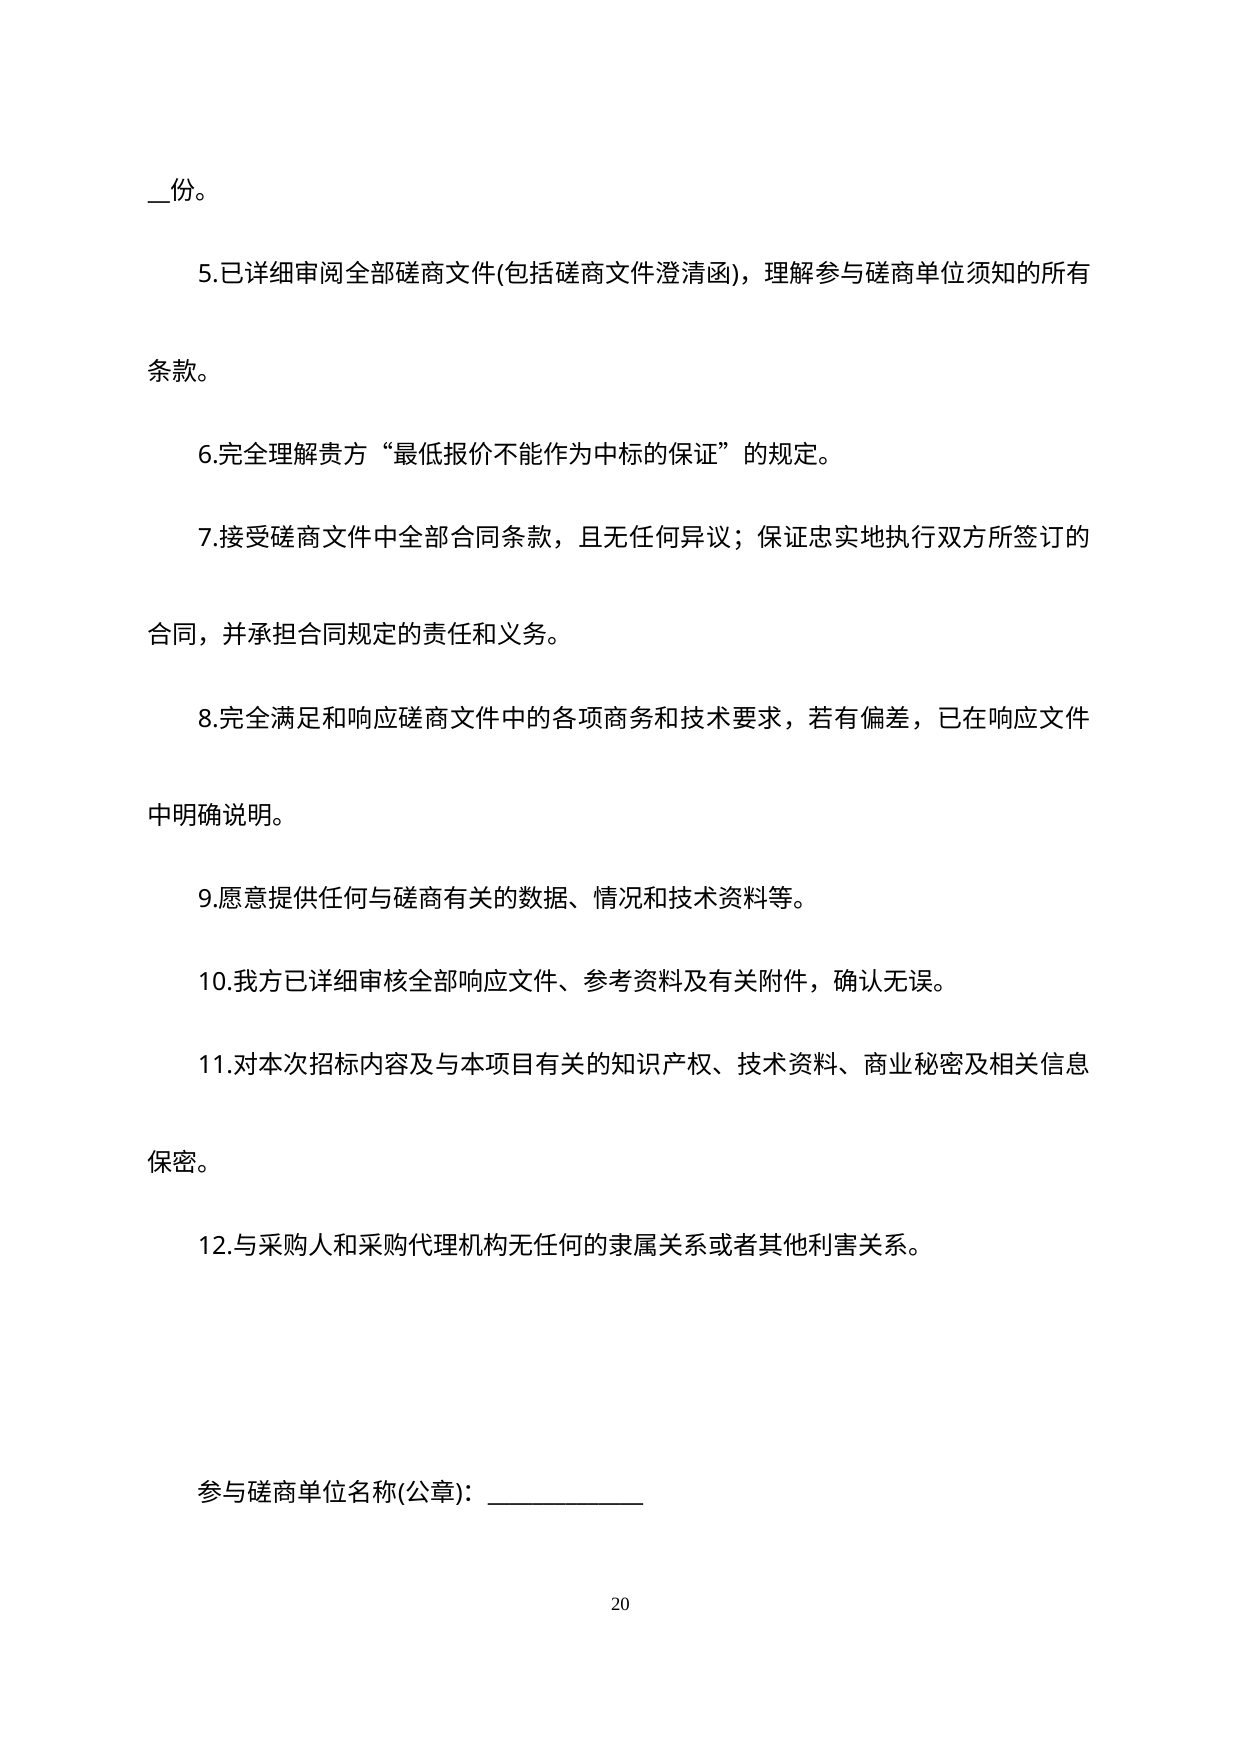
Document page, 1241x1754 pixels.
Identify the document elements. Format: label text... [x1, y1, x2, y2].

text 12.与采购人和采购代理机构无任何的隶属关系或者其他利害关系。 [148, 1211, 1092, 1276]
text 参与磋商单位名称(公章)：______________ [148, 1458, 1092, 1523]
text 7.接受磋商文件中全部合同条款，且无任何异议；保证忠实地执行双方所签订的合同，并承担合同规定的责任和义务。 [148, 503, 1092, 666]
text 11.对本次招标内容及与本项目有关的知识产权、技术资料、商业秘密及相关信息保密。 [148, 1031, 1092, 1193]
text 10.我方已详细审核全部响应文件、参考资料及有关附件，确认无误。 [148, 947, 1092, 1012]
text 5.已详细审阅全部磋商文件(包括磋商文件澄清函)，理解参与磋商单位须知的所有条款。 [148, 239, 1092, 402]
text 9.愿意提供任何与磋商有关的数据、情况和技术资料等。 [148, 864, 1092, 929]
text 8.完全满足和响应磋商文件中的各项商务和技术要求，若有偏差，已在响应文件中明确说明。 [148, 684, 1092, 846]
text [148, 156, 1092, 221]
text 6.完全理解贵方“最低报价不能作为中标的保证”的规定。 [148, 420, 1092, 485]
